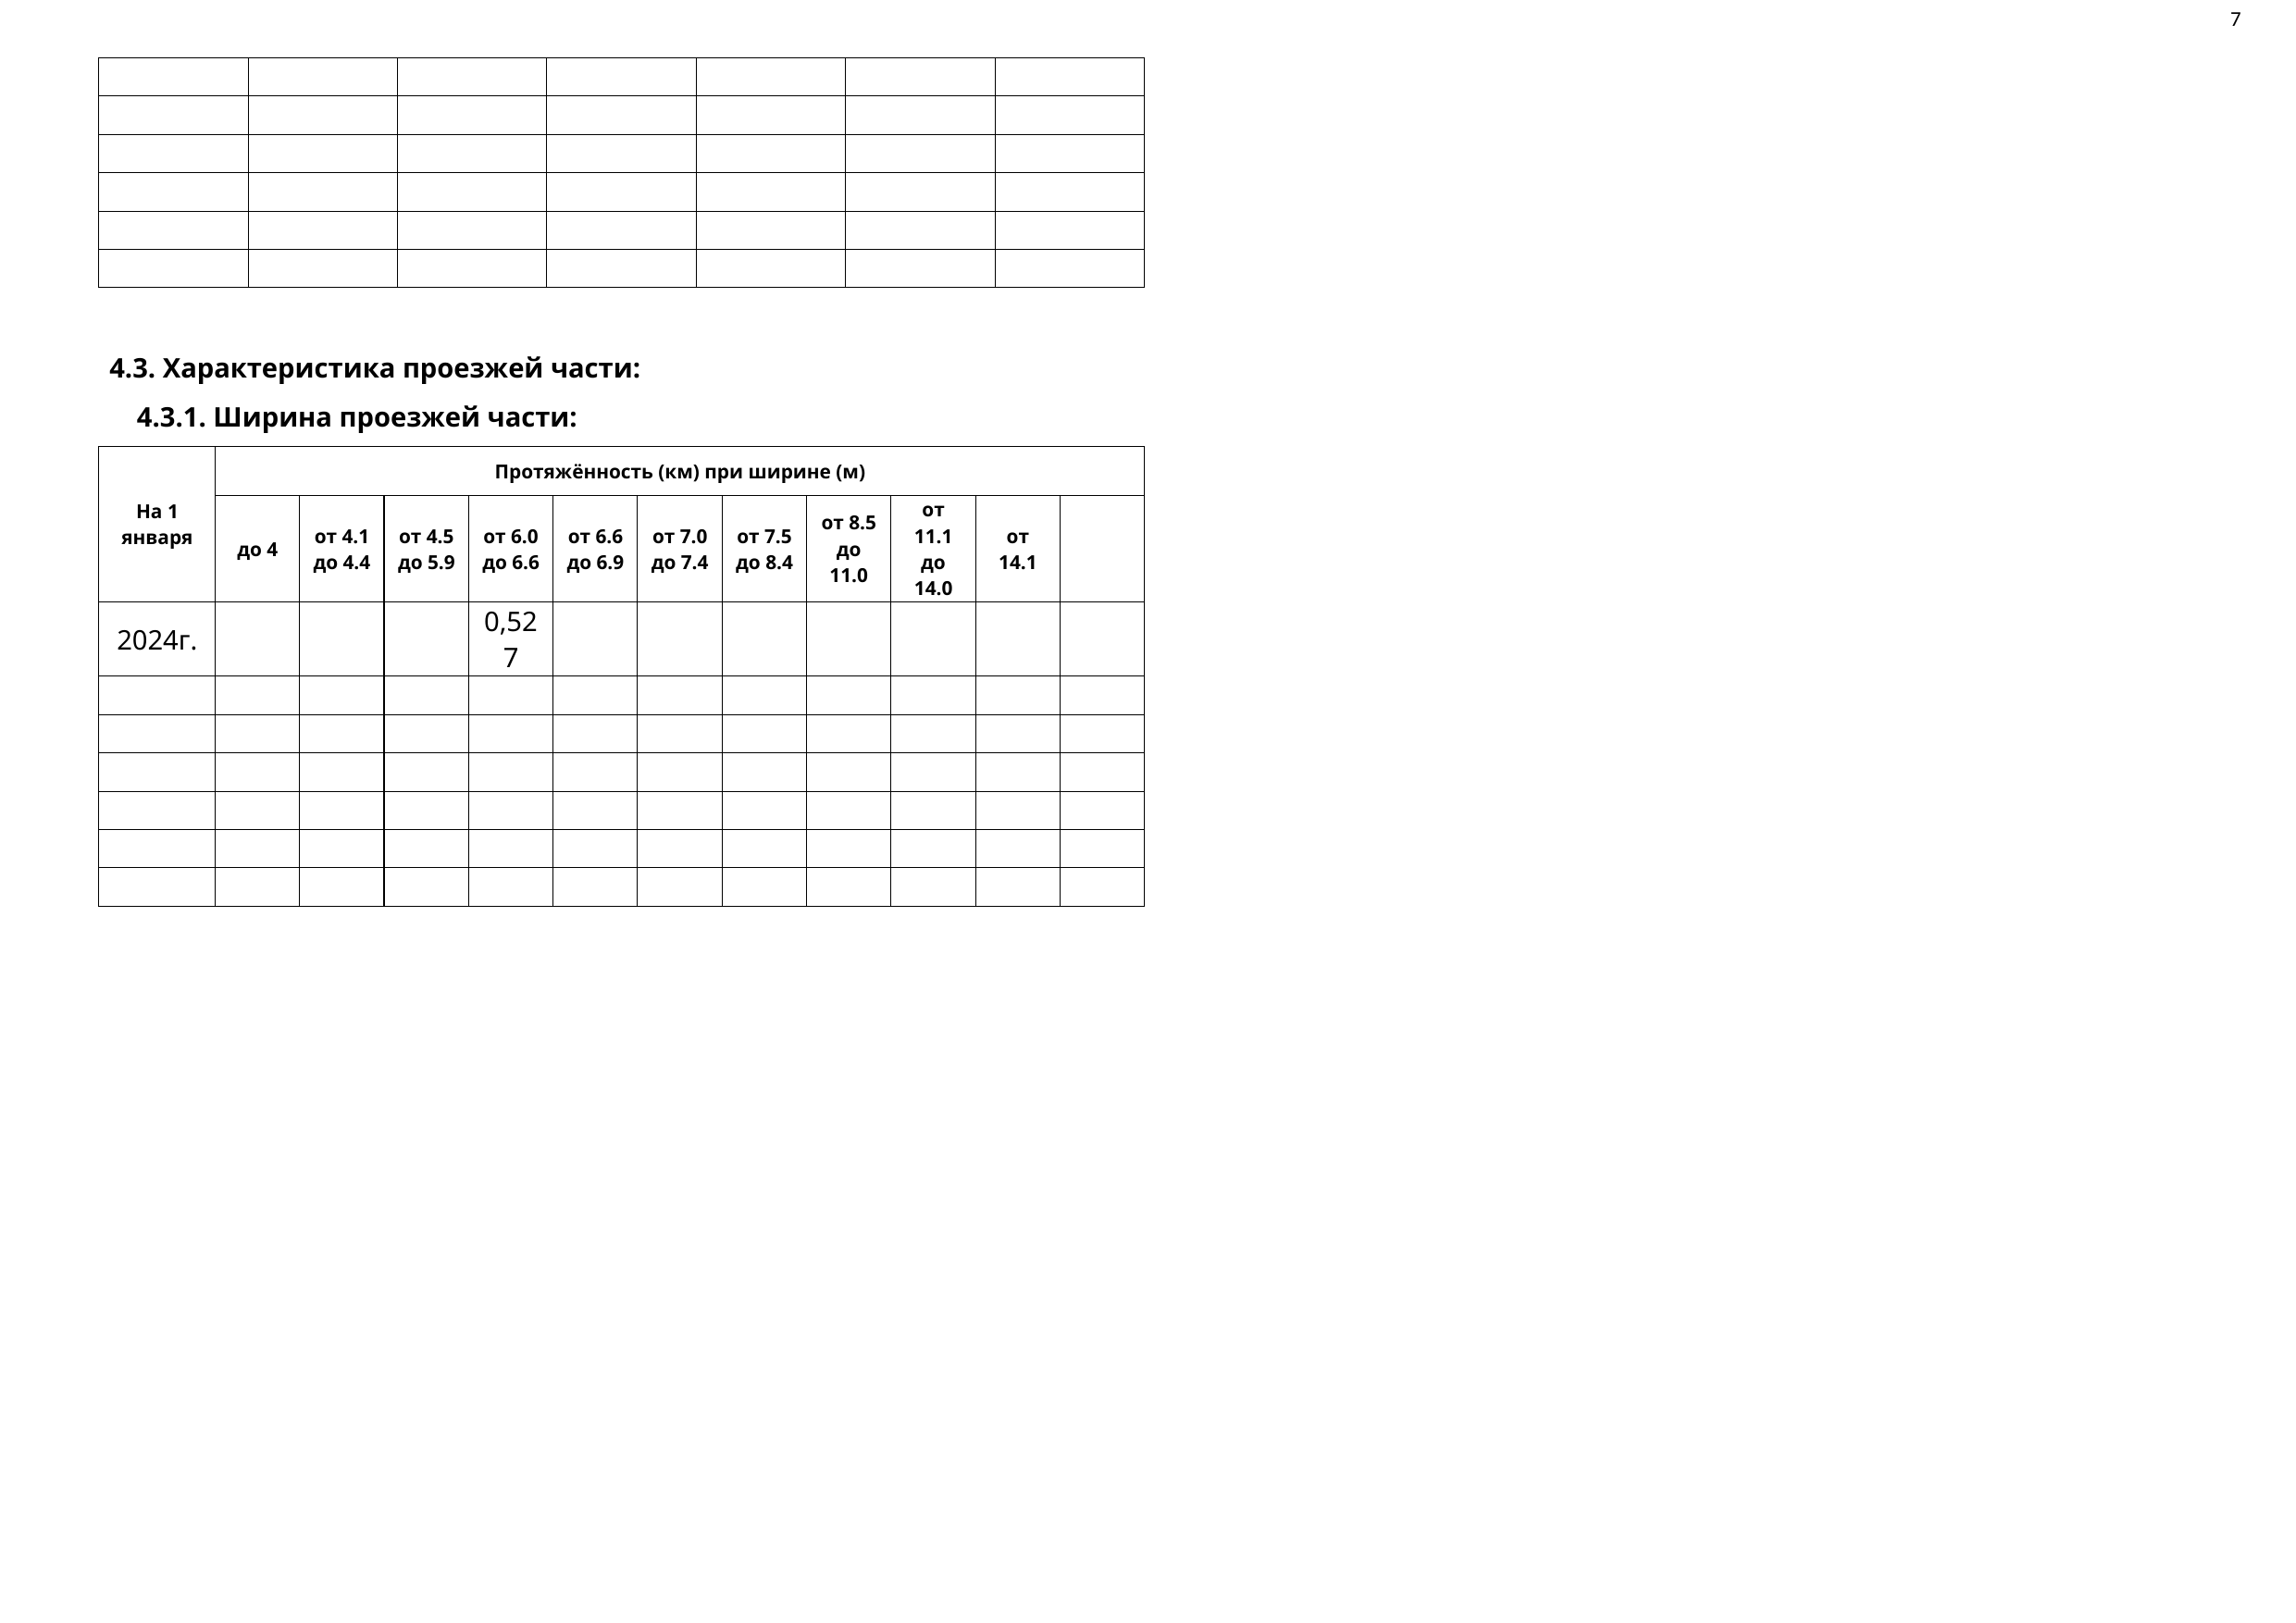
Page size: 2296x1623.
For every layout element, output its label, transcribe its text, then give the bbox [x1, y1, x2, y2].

table_cell [547, 96, 696, 134]
table_cell [891, 602, 975, 675]
table_cell [469, 715, 552, 752]
table_cell от 6.6 до 6.9 [553, 496, 637, 601]
table_cell [807, 830, 890, 867]
table_cell [846, 212, 995, 249]
table_cell [807, 868, 890, 905]
table_cell [249, 135, 397, 172]
table_cell [469, 676, 552, 714]
table_cell [300, 715, 383, 752]
table_cell [385, 602, 468, 675]
table_cell [216, 676, 299, 714]
table_cell [1061, 868, 1144, 905]
table_cell [99, 830, 215, 867]
table_cell [723, 715, 806, 752]
table_cell [249, 212, 397, 249]
table_header На 1 января [99, 447, 215, 601]
table_cell [547, 135, 696, 172]
table_cell [553, 676, 637, 714]
table_cell [216, 868, 299, 905]
table_cell [99, 868, 215, 905]
table_cell от 4.5 до 5.9 [385, 496, 468, 601]
table_cell [976, 753, 1060, 790]
table_cell [1061, 602, 1144, 675]
table_cell [1061, 830, 1144, 867]
table_cell [1061, 753, 1144, 790]
table_cell [723, 792, 806, 829]
table_cell [99, 135, 248, 172]
table_cell [846, 58, 995, 95]
table_cell [697, 58, 845, 95]
table_cell [469, 753, 552, 790]
table_cell [976, 715, 1060, 752]
table_cell [300, 868, 383, 905]
table_cell [553, 753, 637, 790]
table_cell [385, 676, 468, 714]
table_cell до 4 [216, 496, 299, 601]
table_header Протяжённость (км) при ширине (м) [216, 447, 1144, 495]
table_cell [638, 676, 722, 714]
table_cell [891, 830, 975, 867]
table_cell [398, 58, 546, 95]
table_cell [216, 715, 299, 752]
table_cell [398, 212, 546, 249]
table_cell [891, 676, 975, 714]
table_cell [99, 676, 215, 714]
table_cell [638, 830, 722, 867]
table_cell [846, 250, 995, 287]
table_cell [249, 58, 397, 95]
table_cell от 8.5 до 11.0 [807, 496, 890, 601]
table_cell от 7.5 до 8.4 [723, 496, 806, 601]
table_cell [553, 830, 637, 867]
table_cell [996, 212, 1144, 249]
table_cell [723, 868, 806, 905]
table_cell [846, 135, 995, 172]
table_cell [891, 715, 975, 752]
table_cell [723, 753, 806, 790]
table_cell [300, 830, 383, 867]
table_cell [249, 96, 397, 134]
table_cell [398, 250, 546, 287]
table_cell [300, 792, 383, 829]
table_cell [469, 868, 552, 905]
text 4.3.1. Ширина проезжей части: [109, 398, 1134, 434]
table_cell [996, 135, 1144, 172]
table_cell [723, 676, 806, 714]
table_cell [891, 792, 975, 829]
table_cell [547, 212, 696, 249]
table_cell [1061, 792, 1144, 829]
table_cell [99, 715, 215, 752]
table_cell от 11.1 до 14.0 [891, 496, 975, 601]
table_cell [216, 792, 299, 829]
table_cell [996, 250, 1144, 287]
table_cell [216, 830, 299, 867]
table_cell [697, 173, 845, 210]
table_cell [398, 173, 546, 210]
table_cell [807, 792, 890, 829]
table_cell [99, 173, 248, 210]
table_cell [723, 602, 806, 675]
table_cell [697, 96, 845, 134]
table_cell [300, 602, 383, 675]
table_cell [807, 753, 890, 790]
table_cell [385, 715, 468, 752]
table_cell [976, 602, 1060, 675]
table_cell от 7.0 до 7.4 [638, 496, 722, 601]
table_cell [300, 676, 383, 714]
table_cell [638, 753, 722, 790]
table_cell [99, 96, 248, 134]
table_cell [807, 602, 890, 675]
table_cell 2024г. [99, 602, 215, 675]
table_cell [846, 173, 995, 210]
table_cell [1061, 715, 1144, 752]
table_cell [99, 250, 248, 287]
table_cell [1061, 496, 1144, 601]
table_cell [547, 250, 696, 287]
table_cell [216, 753, 299, 790]
table_cell [553, 868, 637, 905]
table_cell [807, 676, 890, 714]
table_cell [249, 173, 397, 210]
table_cell [638, 868, 722, 905]
table_cell [300, 753, 383, 790]
table_cell [891, 753, 975, 790]
table_cell [99, 58, 248, 95]
table_cell [553, 792, 637, 829]
table_cell [996, 173, 1144, 210]
table_cell [697, 135, 845, 172]
table_cell [976, 676, 1060, 714]
table_cell [976, 868, 1060, 905]
table_cell 0,527 [469, 602, 552, 675]
table_cell от 4.1 до 4.4 [300, 496, 383, 601]
table_cell от 6.0 до 6.6 [469, 496, 552, 601]
table_cell [385, 868, 468, 905]
table_cell от 14.1 [976, 496, 1060, 601]
table_cell [638, 602, 722, 675]
text 4.3. Характеристика проезжей части: [109, 350, 1134, 386]
table_cell [638, 715, 722, 752]
table_cell [697, 212, 845, 249]
table_cell [547, 173, 696, 210]
table_cell [99, 753, 215, 790]
table_cell [996, 96, 1144, 134]
table_cell [976, 792, 1060, 829]
table_cell [385, 792, 468, 829]
table_cell [807, 715, 890, 752]
table_cell [697, 250, 845, 287]
table_cell [216, 602, 299, 675]
table_cell [99, 212, 248, 249]
table_cell [638, 792, 722, 829]
table_cell [398, 135, 546, 172]
table_cell [99, 792, 215, 829]
table_cell [553, 602, 637, 675]
table_cell [1061, 676, 1144, 714]
table_cell [846, 96, 995, 134]
table_cell [469, 830, 552, 867]
table_cell [469, 792, 552, 829]
table_cell [996, 58, 1144, 95]
table_cell [976, 830, 1060, 867]
table_cell [385, 830, 468, 867]
table_cell [553, 715, 637, 752]
table_cell [547, 58, 696, 95]
table_cell [249, 250, 397, 287]
table_cell [398, 96, 546, 134]
table_cell [723, 830, 806, 867]
table_cell [891, 868, 975, 905]
table_cell [385, 753, 468, 790]
